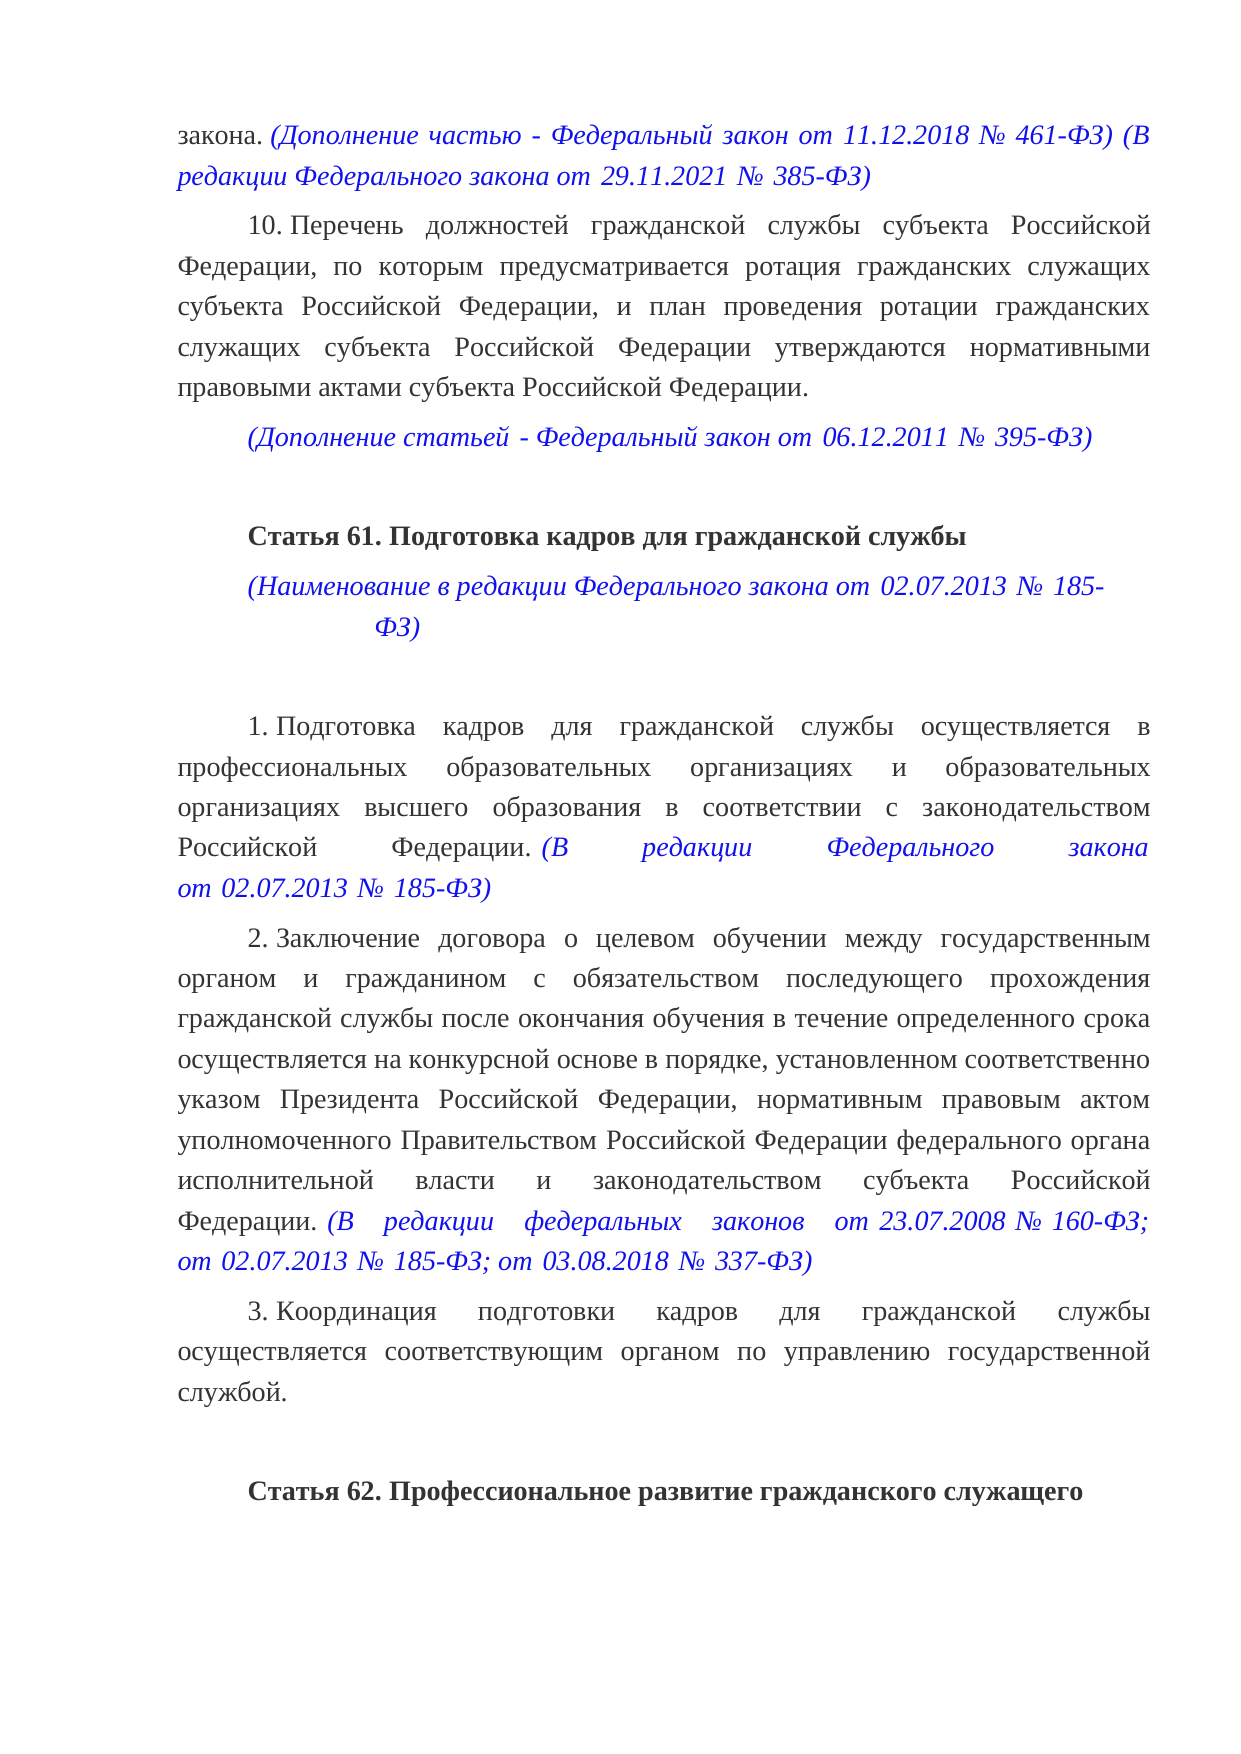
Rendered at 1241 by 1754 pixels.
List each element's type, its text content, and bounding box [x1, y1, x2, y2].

text Статья 61. Подготовка кадров для гражданской службы [247, 519, 1152, 552]
text 10. Перечень должностей гражданской службы субъекта Российской Федерации, по которым предусматривается ротация гражданских служащих субъекта Российской Федерации, и план проведения ротации гражданских служащих субъекта Российской Федерации утверждаются нормативными правовыми актами субъекта Российской Федерации. [177, 208, 1152, 402]
text (Наименование в редакции Федерального закона от 02.07.2013 № 185-ФЗ) [247, 569, 1152, 642]
text 2. Заключение договора о целевом обучении между государственным органом и гражданином с обязательством последующего прохождения гражданской службы после окончания обучения в течение определенного срока осуществляется на конкурсной основе в порядке, установленном соответственно указом Президента Российской Федерации, нормативным правовым актом уполномоченного Правительством Российской Федерации федерального органа исполнительной власти и законодательством субъекта Российской Федерации. (В редакции федеральных законов от 23.07.2008 № 160-ФЗ; от 02.07.2013 № 185-ФЗ; от 03.08.2018 № 337-ФЗ) [177, 921, 1152, 1276]
text 3. Координация подготовки кадров для гражданской службы осуществляется соответствующим органом по управлению государственной службой. [177, 1294, 1152, 1407]
text (Дополнение статьей - Федеральный закон от 06.12.2011 № 395-ФЗ) [177, 420, 1152, 452]
text 1. Подготовка кадров для гражданской службы осуществляется в профессиональных образовательных организациях и образовательных организациях высшего образования в соответствии с законодательством Российской Федерации. (В редакции Федерального закона от 02.07.2013 № 185-ФЗ) [177, 709, 1152, 903]
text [177, 118, 1152, 191]
text Статья 62. Профессиональное развитие гражданского служащего [247, 1474, 1152, 1507]
